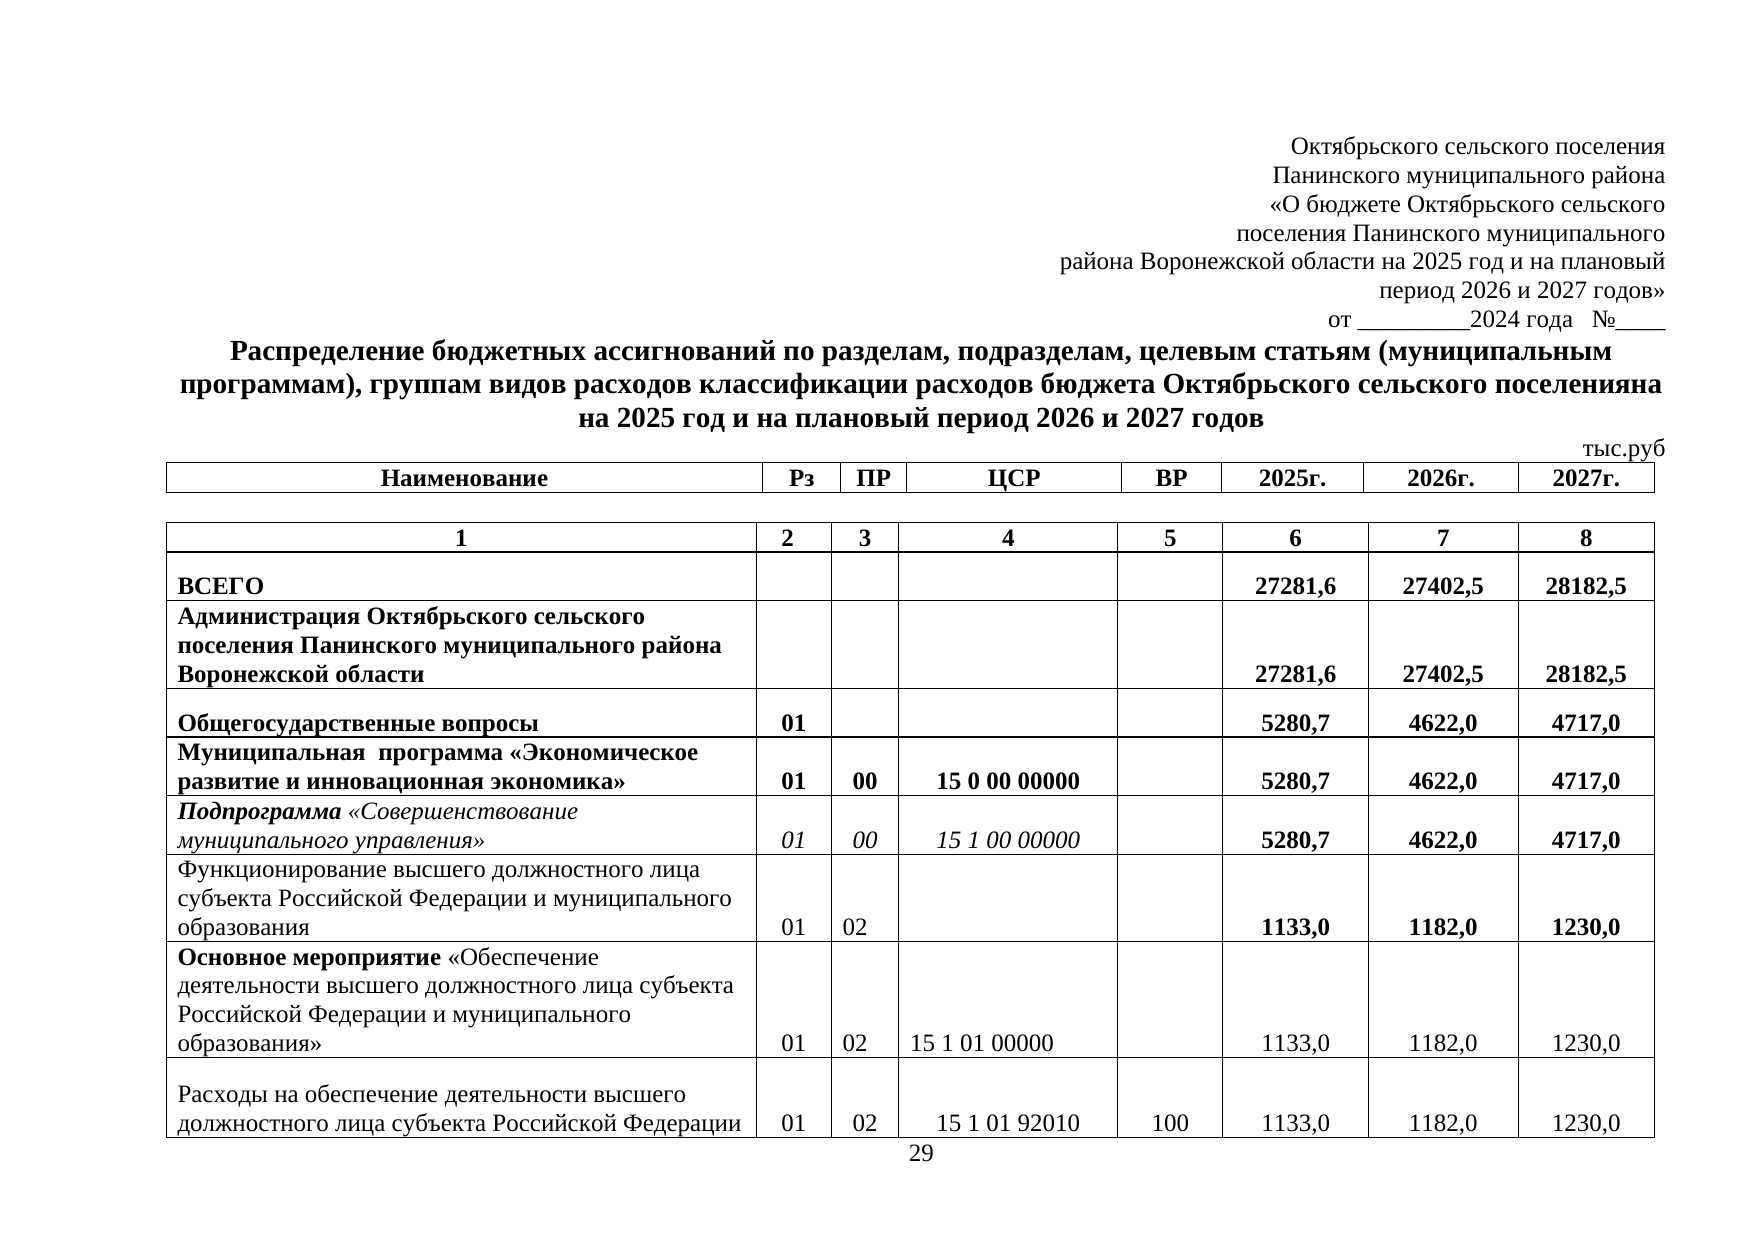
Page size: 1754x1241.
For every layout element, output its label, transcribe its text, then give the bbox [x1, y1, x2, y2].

table_cell 4717,0 [1519, 738, 1654, 795]
text тыс.руб [177, 433, 1665, 462]
table_cell 28182,5 [1519, 601, 1654, 687]
table_header ПР [841, 463, 906, 492]
text района Воронежской области на 2025 год и на плановый [177, 246, 1665, 275]
table_cell 4622,0 [1369, 796, 1518, 853]
table_cell [899, 855, 1117, 941]
table_cell 15 0 00 00000 [899, 738, 1117, 795]
table_cell [832, 601, 898, 687]
title поселения Панинского муниципального [177, 218, 1665, 246]
table_cell 1182,0 [1369, 1058, 1518, 1137]
table_cell 01 [757, 796, 831, 853]
text Панинского муниципального района [177, 160, 1665, 189]
table_cell 15 1 01 00000 [899, 942, 1117, 1057]
table_cell [1118, 796, 1222, 853]
table_cell 4717,0 [1519, 796, 1654, 853]
table_header 2026г. [1364, 463, 1518, 492]
table_cell Основное мероприятие «Обеспечение деятельности высшего должностного лица субъекта Российской Федерации и муниципального образования» [167, 942, 756, 1057]
table_cell 100 [1118, 1058, 1222, 1137]
table_cell 1230,0 [1519, 1058, 1654, 1137]
table_header 3 [832, 523, 898, 551]
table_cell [167, 1058, 756, 1137]
table_cell [1118, 601, 1222, 687]
table_cell ВСЕГО [167, 553, 756, 600]
table_header 5 [1118, 523, 1222, 551]
table_cell 1230,0 [1519, 942, 1654, 1057]
table_cell 02 [832, 855, 898, 941]
table_cell [899, 689, 1117, 736]
table_header 1 [167, 523, 756, 551]
table_cell [1118, 738, 1222, 795]
table_cell 5280,7 [1223, 796, 1368, 853]
table_cell [832, 689, 898, 736]
table_cell 27281,6 [1223, 601, 1368, 687]
table_cell [1118, 942, 1222, 1057]
table_header 8 [1519, 523, 1654, 551]
table_cell 27402,5 [1369, 553, 1518, 600]
table_header Рз [763, 463, 840, 492]
table_cell 15 1 00 00000 [899, 796, 1117, 853]
table_header 2 [757, 523, 831, 551]
table_cell 27281,6 [1223, 553, 1368, 600]
table_cell [1118, 689, 1222, 736]
table_cell 15 1 01 92010 [899, 1058, 1117, 1137]
table_cell 01 [757, 855, 831, 941]
text от _________2024 года №____ [177, 304, 1665, 333]
table_cell [899, 553, 1117, 600]
table_cell 02 [832, 1058, 898, 1137]
table_header 2027г. [1519, 463, 1654, 492]
table_cell 1182,0 [1369, 855, 1518, 941]
table_cell [832, 553, 898, 600]
table_cell [1118, 855, 1222, 941]
table_header 2025г. [1222, 463, 1363, 492]
text Распределение бюджетных ассигнований по разделам, подразделам, целевым статьям (муниципальным программам), группам видов расходов классификации расходов бюджета Октябрьского сельского поселенияна на 2025 год и на плановый период 2026 и 2027 годов [177, 333, 1665, 433]
table_cell Функционирование высшего должностного лица субъекта Российской Федерации и муниципального образования [167, 855, 756, 941]
table_cell 01 [757, 942, 831, 1057]
table_cell 4622,0 [1369, 689, 1518, 736]
table_cell 02 [832, 942, 898, 1057]
table_cell 01 [757, 738, 831, 795]
table_cell 01 [757, 1058, 831, 1137]
table_cell 27402,5 [1369, 601, 1518, 687]
table_cell 1133,0 [1223, 855, 1368, 941]
table_cell [1118, 553, 1222, 600]
table_header Наименование [167, 463, 762, 492]
table_cell Муниципальная программа «Экономическое развитие и инновационная экономика» [167, 738, 756, 795]
table_cell 00 [832, 796, 898, 853]
text период 2026 и 2027 годов» [177, 275, 1665, 304]
table_cell 1182,0 [1369, 942, 1518, 1057]
table_cell 5280,7 [1223, 738, 1368, 795]
table_cell 1133,0 [1223, 1058, 1368, 1137]
title «О бюджете Октябрьского сельского [177, 189, 1665, 218]
table_header ВР [1122, 463, 1221, 492]
table_cell 1230,0 [1519, 855, 1654, 941]
table_cell 4622,0 [1369, 738, 1518, 795]
table_header 4 [899, 523, 1117, 551]
table_cell 00 [832, 738, 898, 795]
table_cell [757, 601, 831, 687]
table_cell 1133,0 [1223, 942, 1368, 1057]
table_cell 5280,7 [1223, 689, 1368, 736]
table_cell Общегосударственные вопросы [167, 689, 756, 736]
table_cell Подпрограмма «Совершенствование муниципального управления» [167, 796, 756, 853]
table_header 6 [1223, 523, 1368, 551]
table_cell [899, 601, 1117, 687]
table_cell Администрация Октябрьского сельского поселения Панинского муниципального района Воронежской области [167, 601, 756, 687]
table_cell 4717,0 [1519, 689, 1654, 736]
table_cell [757, 553, 831, 600]
text Октябрьского сельского поселения [177, 131, 1665, 160]
table_cell 01 [757, 689, 831, 736]
table_cell 28182,5 [1519, 553, 1654, 600]
table_header 7 [1369, 523, 1518, 551]
table_header ЦСР [907, 463, 1121, 492]
